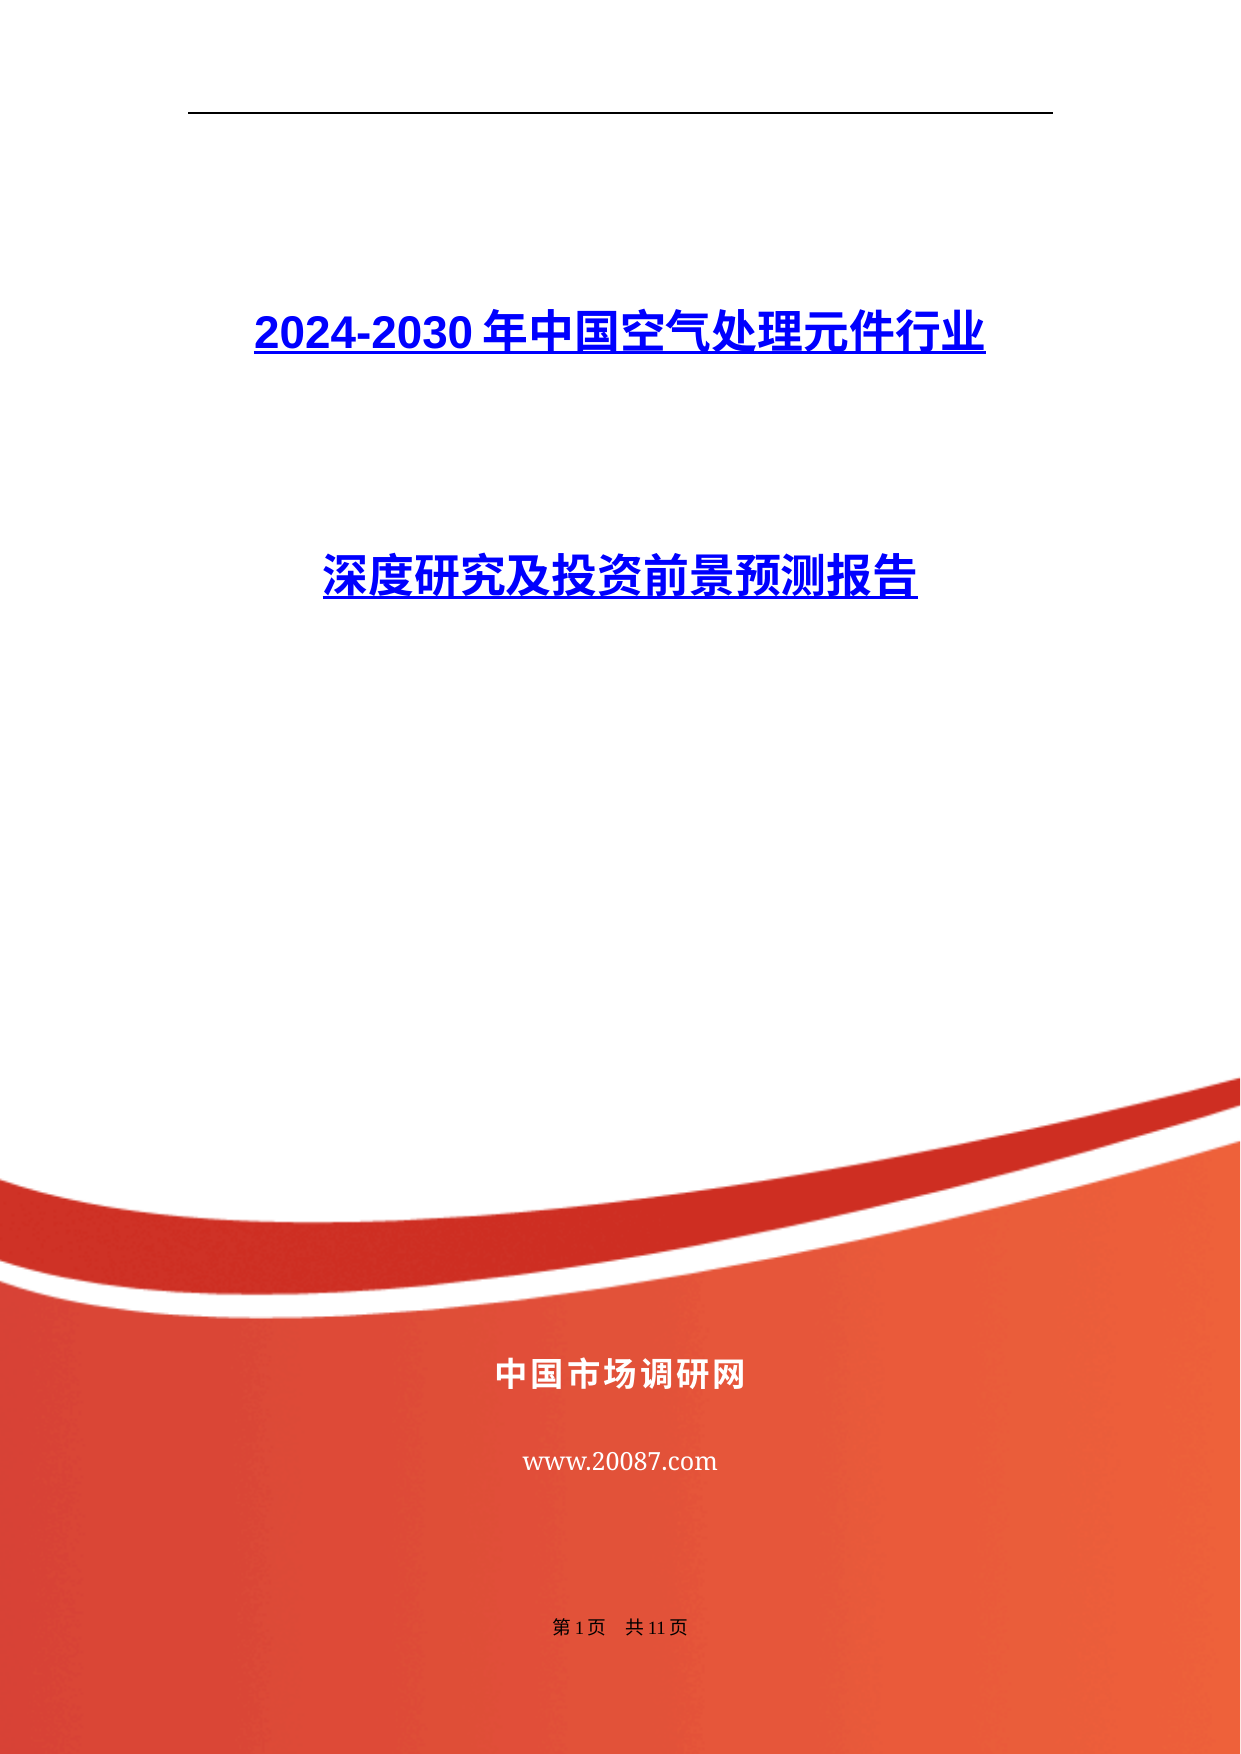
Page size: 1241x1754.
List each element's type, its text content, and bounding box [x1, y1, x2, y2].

text www.20087.com [187, 1428, 1053, 1493]
picture [0, 1006, 1241, 1754]
subtitle 中国市场调研网 [187, 1339, 1053, 1404]
table_header 2024-2030年中国空气处理元件行业深度研究及投资前景预测报告 [188, 207, 1053, 773]
